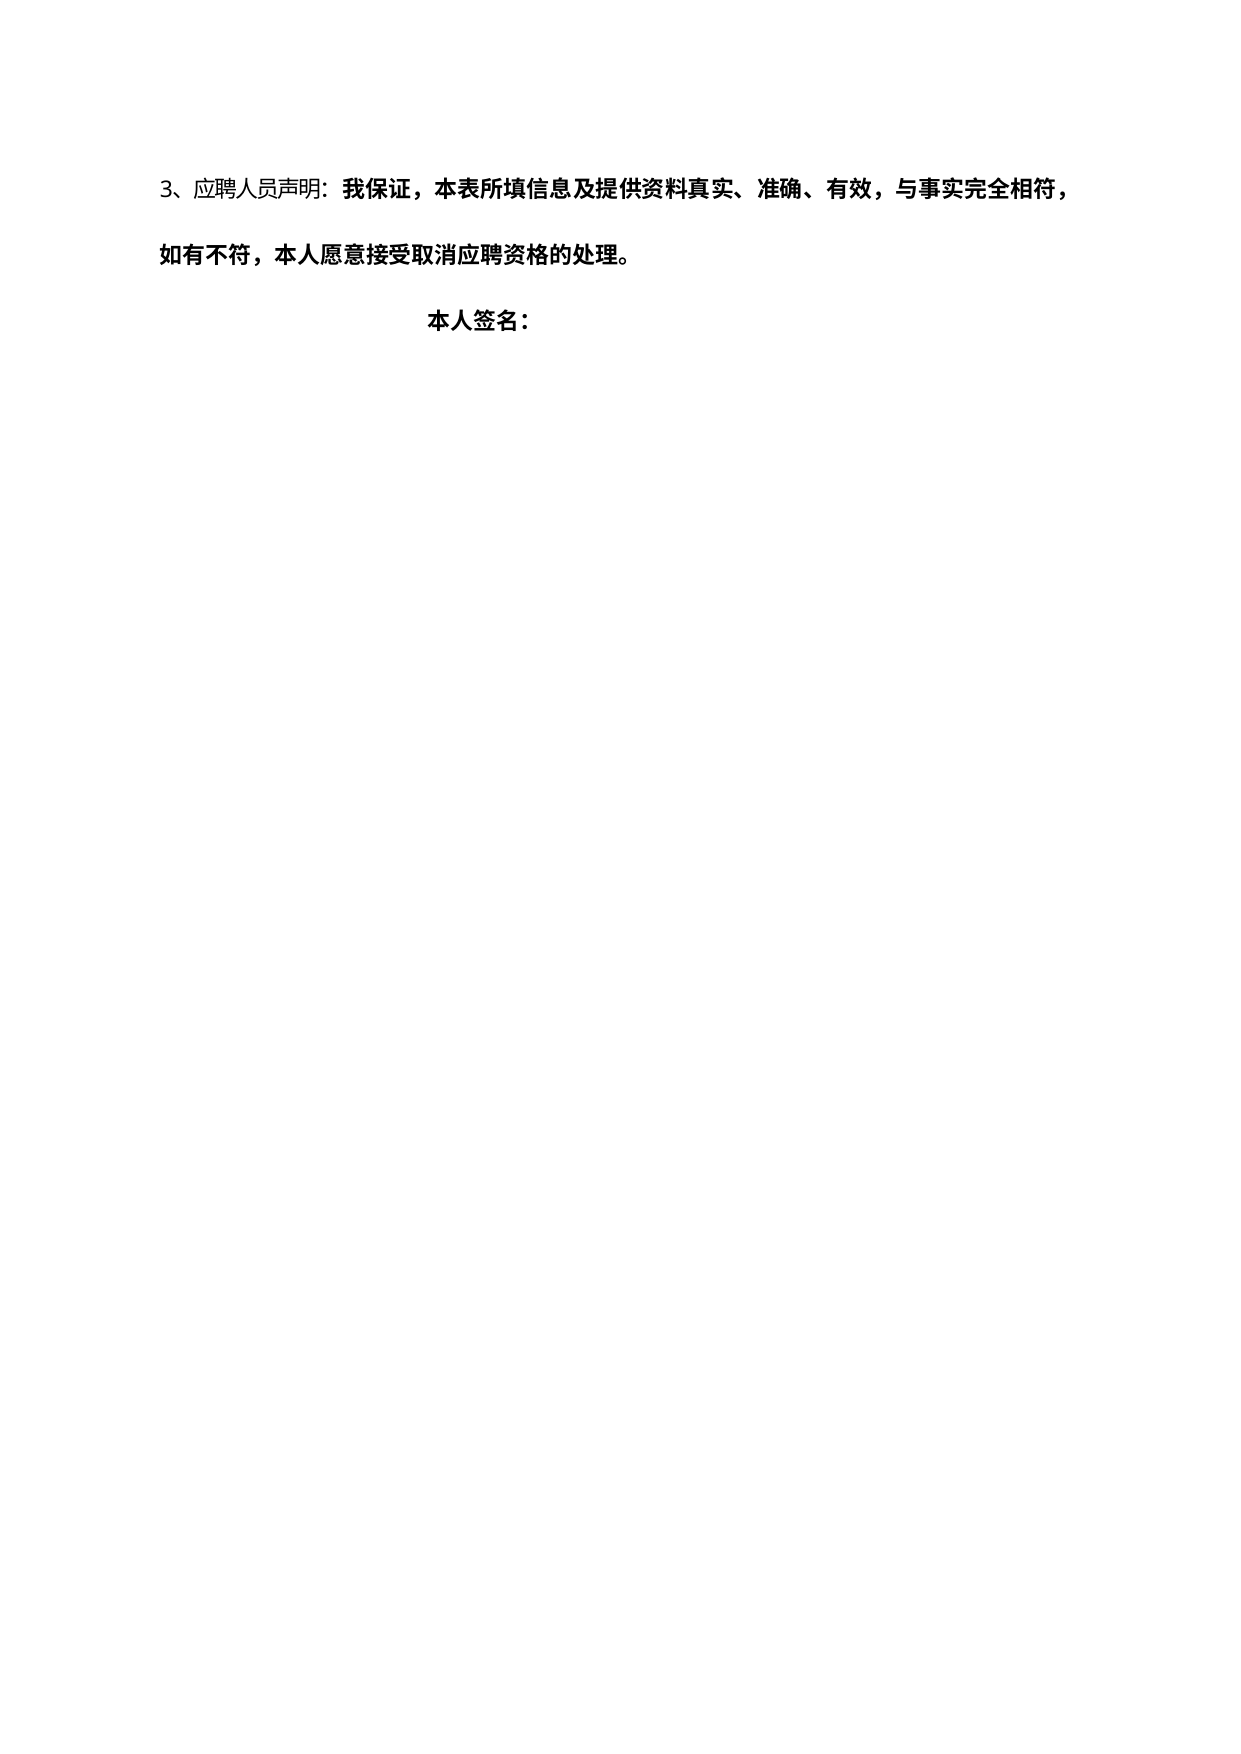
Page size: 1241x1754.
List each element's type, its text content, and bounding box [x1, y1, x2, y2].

text 本人签名： [159, 286, 1081, 352]
text 3、应聘人员声明：我保证，本表所填信息及提供资料真实、准确、有效，与事实完全相符，如有不符，本人愿意接受取消应聘资格的处理。 [159, 155, 1081, 286]
